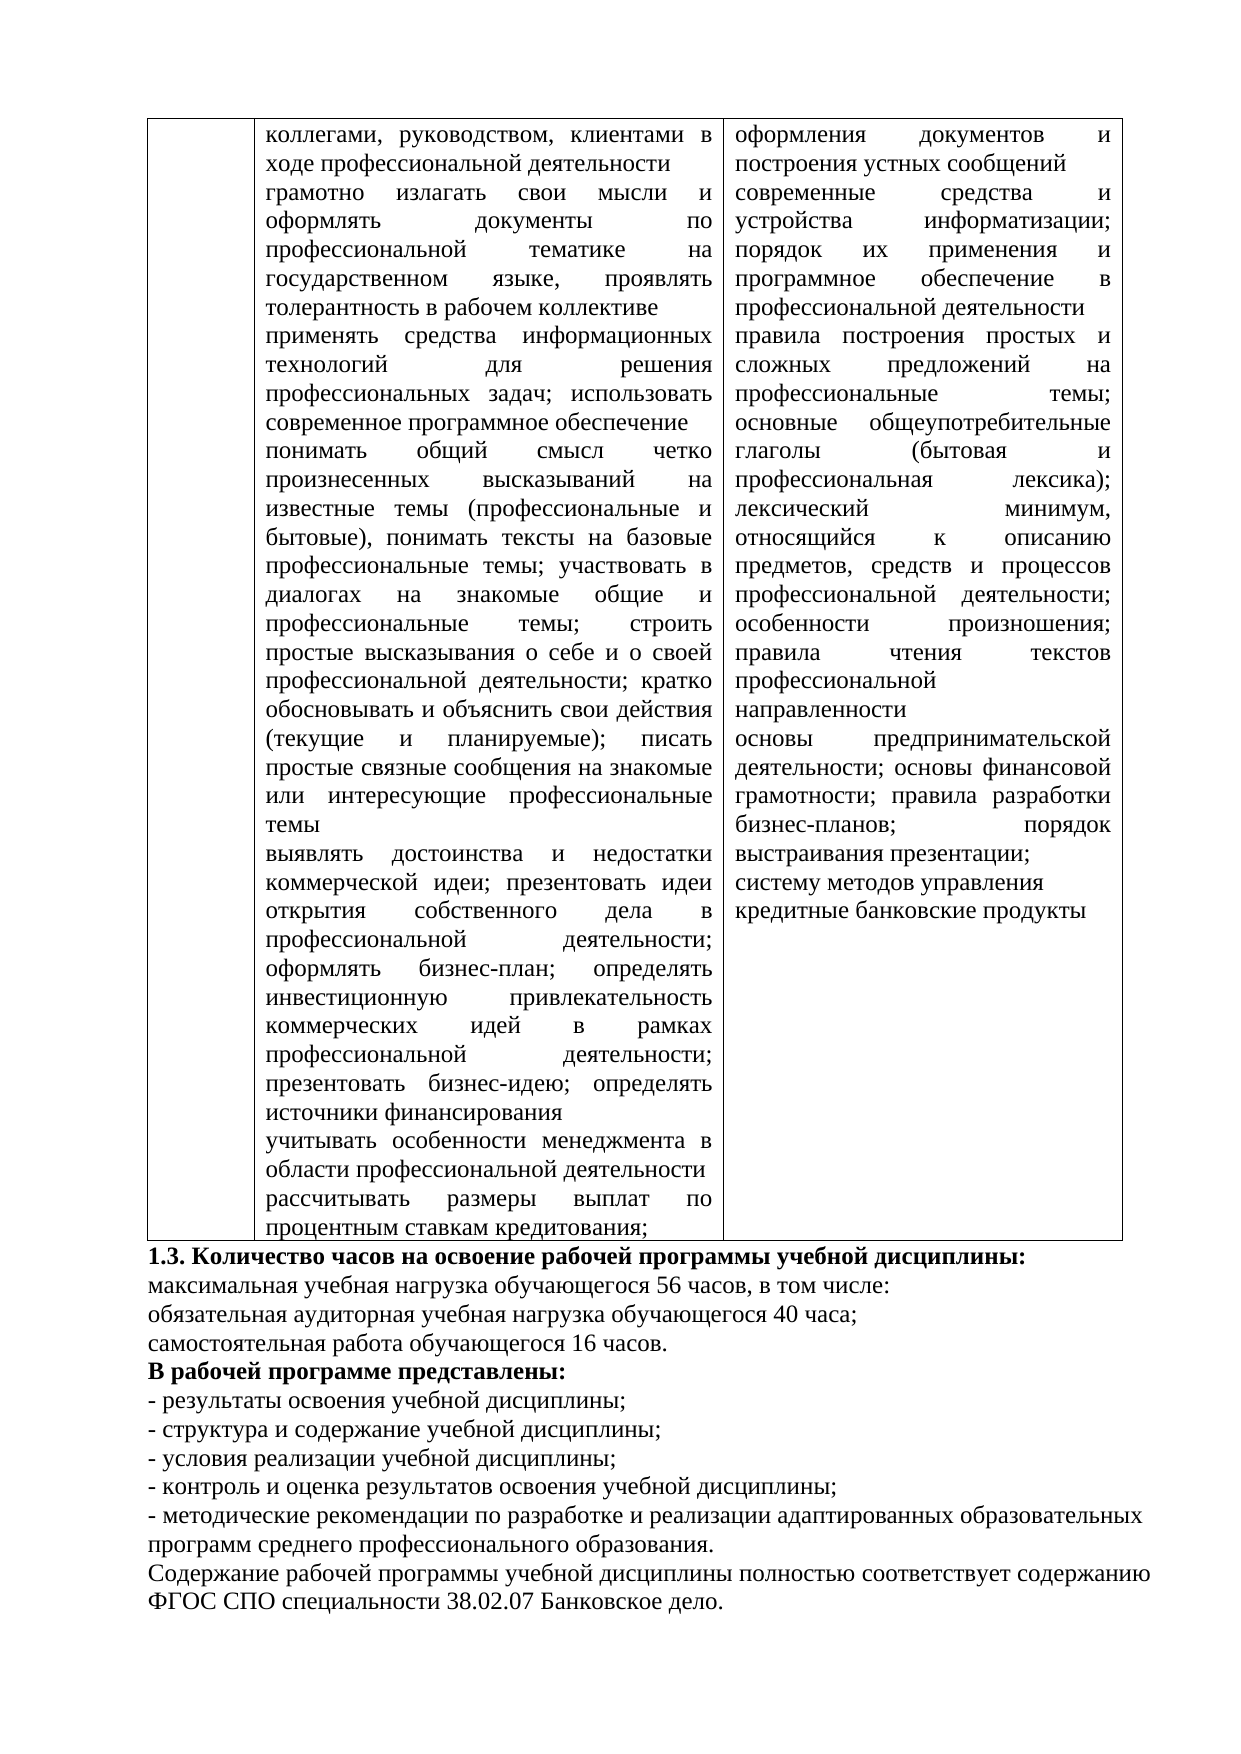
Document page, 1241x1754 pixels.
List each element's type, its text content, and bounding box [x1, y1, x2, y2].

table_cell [255, 119, 723, 1240]
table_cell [724, 119, 1122, 1240]
text самостоятельная работа обучающегося 16 часов. [148, 1328, 1152, 1356]
text - структура и содержание учебной дисциплины; [148, 1414, 1152, 1443]
text В рабочей программе представлены: [148, 1356, 1152, 1385]
text обязательная аудиторная учебная нагрузка обучающегося 40 часа; [148, 1299, 1152, 1328]
text - условия реализации учебной дисциплины; [148, 1443, 1152, 1471]
text Содержание рабочей программы учебной дисциплины полностью соответствует содержанию ФГОС СПО специальности 38.02.07 Банковское дело. [148, 1558, 1152, 1615]
text - методические рекомендации по разработке и реализации адаптированных образовательных программ среднего профессионального образования. [148, 1500, 1152, 1558]
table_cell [148, 119, 254, 1240]
text 1.3. Количество часов на освоение рабочей программы учебной дисциплины: [148, 1241, 1152, 1270]
text - контроль и оценка результатов освоения учебной дисциплины; [148, 1471, 1152, 1500]
text - результаты освоения учебной дисциплины; [148, 1385, 1152, 1414]
text максимальная учебная нагрузка обучающегося 56 часов, в том числе: [148, 1270, 1152, 1299]
